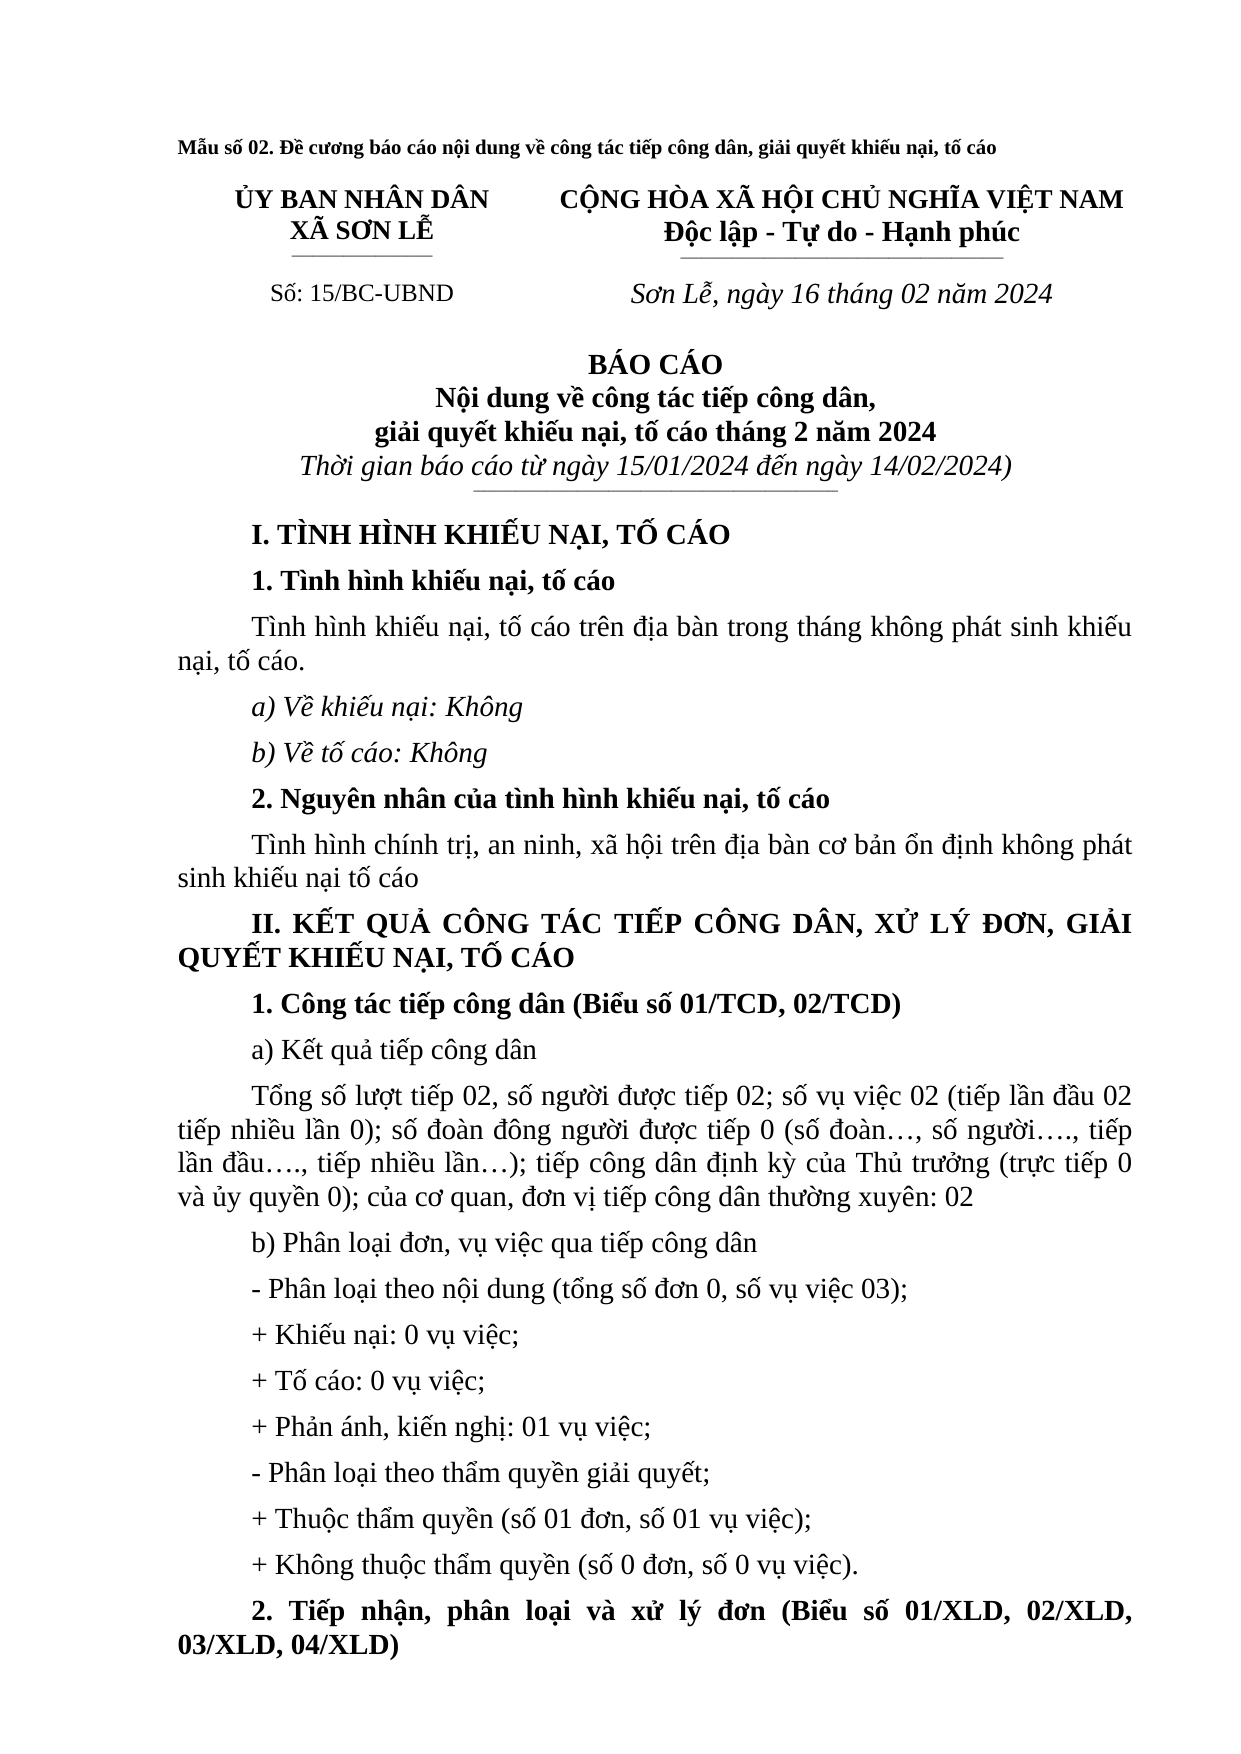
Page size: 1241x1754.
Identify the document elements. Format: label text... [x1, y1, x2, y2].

text + Tố cáo: 0 vụ việc; [177, 1363, 1134, 1397]
text + Thuộc thẩm quyền (số 01 đơn, số 01 vụ việc); [177, 1501, 1134, 1535]
text 1. Công tác tiếp công dân (Biểu số 01/TCD, 02/TCD) [177, 986, 1134, 1020]
text Tình hình khiếu nại, tố cáo trên địa bàn trong tháng không phát sinh khiếu nại, tố cáo. [177, 609, 1134, 676]
text Thời gian báo cáo từ ngày 15/01/2024 đến ngày 14/02/2024) [177, 448, 1134, 481]
text a) Về khiếu nại: Không [177, 689, 1134, 722]
text + Phản ánh, kiến nghị: 01 vụ việc; [177, 1409, 1134, 1443]
text b) Phân loại đơn, vụ việc qua tiếp công dân [177, 1225, 1134, 1258]
text BÁO CÁO [177, 347, 1134, 381]
table_cell Số: 15/BC-UBND [177, 272, 546, 313]
text - Phân loại theo thẩm quyền giải quyết; [177, 1455, 1134, 1489]
table_cell Sơn Lễ, ngày 16 tháng 02 năm 2024 [546, 272, 1137, 313]
table_header CỘNG HÒA XÃ HỘI CHỦ NGHĨA VIỆT NAM Độc lập - Tự do - Hạnh phúc ______________________________________________________________ [546, 183, 1137, 272]
text I. TÌNH HÌNH KHIẾU NẠI, TỐ CÁO [177, 517, 1134, 551]
text 2. Tiếp nhận, phân loại và xử lý đơn (Biểu số 01/XLD, 02/XLD, 03/XLD, 04/XLD) [177, 1593, 1134, 1660]
text Nội dung về công tác tiếp công dân, [177, 381, 1134, 414]
text 1. Tình hình khiếu nại, tố cáo [177, 563, 1134, 597]
text Tình hình chính trị, an ninh, xã hội trên địa bàn cơ bản ổn định không phát sinh khiếu nại tố cáo [177, 827, 1134, 894]
text - Phân loại theo nội dung (tổng số đơn 0, số vụ việc 03); [177, 1271, 1134, 1304]
text giải quyết khiếu nại, tố cáo tháng 2 năm 2024 [177, 414, 1134, 448]
text Mẫu số 02. Đề cương báo cáo nội dung về công tác tiếp công dân, giải quyết khiếu nại, tố cáo [177, 135, 1134, 159]
text b) Về tố cáo: Không [177, 735, 1134, 768]
text + Không thuộc thẩm quyền (số 0 đơn, số 0 vụ việc). [177, 1547, 1134, 1581]
text 2. Nguyên nhân của tình hình khiếu nại, tố cáo [177, 781, 1134, 814]
text a) Kết quả tiếp công dân [177, 1032, 1134, 1066]
text + Khiếu nại: 0 vụ việc; [177, 1317, 1134, 1351]
table_header ỦY BAN NHÂN DÂN XÃ SƠN LỄ ___________________________ [177, 183, 546, 272]
text II. KẾT QUẢ CÔNG TÁC TIẾP CÔNG DÂN, XỬ LÝ ĐƠN, GIẢI QUYẾT KHIẾU NẠI, TỐ CÁO [177, 907, 1134, 974]
text Tổng số lượt tiếp 02, số người được tiếp 02; số vụ việc 02 (tiếp lần đầu 02 tiếp nhiều lần 0); số đoàn đông người được tiếp 0 (số đoàn…, số người…., tiếp lần đầu…., tiếp nhiều lần…); tiếp công dân định kỳ của Thủ trưởng (trực tiếp 0 và ủy quyền 0); của cơ quan, đơn vị tiếp công dân thường xuyên: 02 [177, 1078, 1134, 1212]
